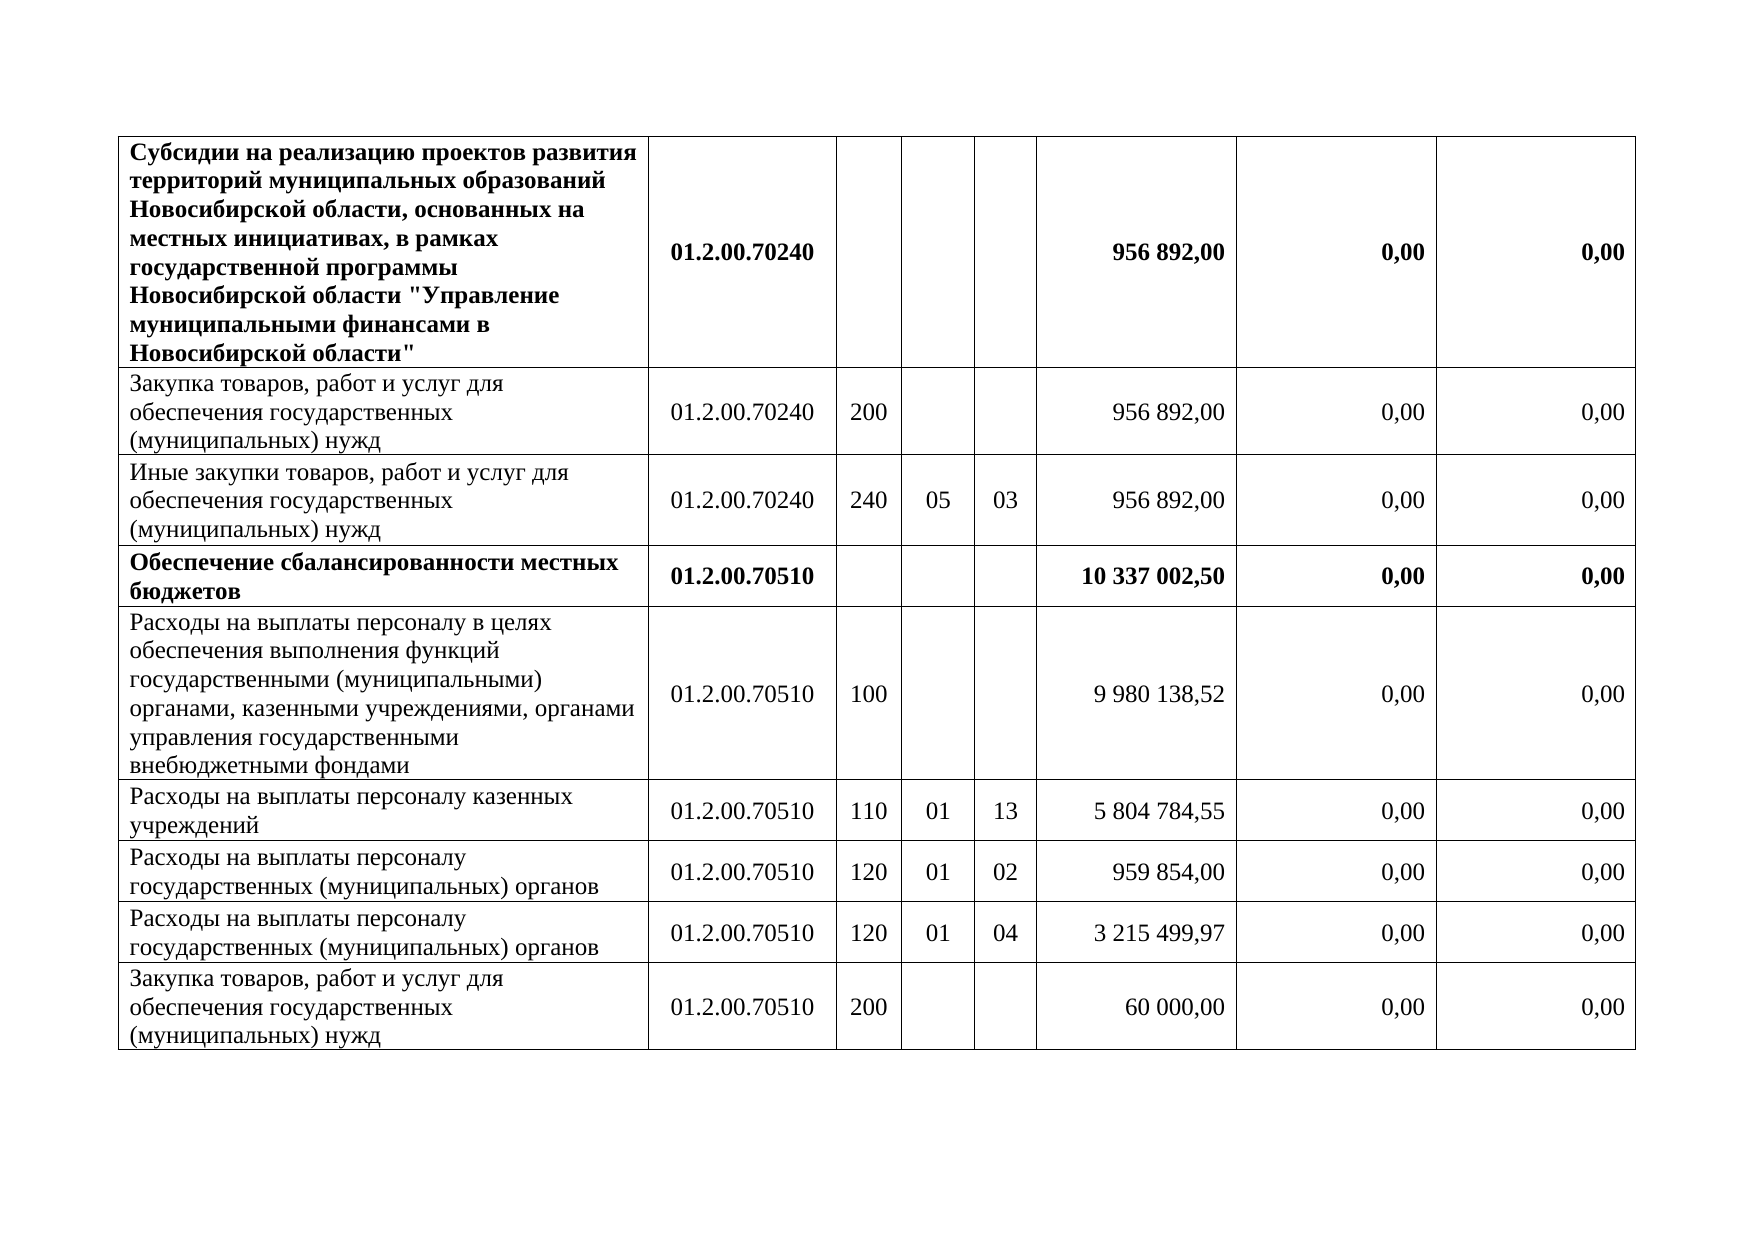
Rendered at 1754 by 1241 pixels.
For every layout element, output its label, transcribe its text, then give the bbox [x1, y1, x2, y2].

table_cell 0,00 [1237, 455, 1436, 545]
table_cell [975, 368, 1036, 454]
table_cell [975, 546, 1036, 606]
table_cell 05 [902, 455, 974, 545]
table_cell 13 [975, 780, 1036, 840]
table_cell 01.2.00.70240 [649, 137, 836, 367]
table_cell 02 [975, 841, 1036, 901]
table_cell 956 892,00 [1037, 455, 1236, 545]
table_cell 0,00 [1237, 607, 1436, 779]
table_cell [902, 607, 974, 779]
table_cell Обеспечение сбалансированности местных бюджетов [119, 546, 648, 606]
table_cell 110 [837, 780, 901, 840]
table_cell 60 000,00 [1037, 963, 1236, 1049]
table_cell 0,00 [1437, 780, 1635, 840]
table_cell 0,00 [1237, 841, 1436, 901]
table_cell 01.2.00.70240 [649, 368, 836, 454]
table_cell [837, 137, 901, 367]
table_cell 0,00 [1437, 137, 1635, 367]
table_cell [902, 368, 974, 454]
table_cell 200 [837, 368, 901, 454]
table_cell 0,00 [1437, 455, 1635, 545]
table_cell 10 337 002,50 [1037, 546, 1236, 606]
table_cell Субсидии на реализацию проектов развития территорий муниципальных образований Новосибирской области, основанных на местных инициативах, в рамках государственной программы Новосибирской области "Управление муниципальными финансами в Новосибирской области" [119, 137, 648, 367]
table_cell 0,00 [1237, 963, 1436, 1049]
table_cell 0,00 [1437, 368, 1635, 454]
table_cell 0,00 [1237, 902, 1436, 962]
table_cell Расходы на выплаты персоналу государственных (муниципальных) органов [119, 902, 648, 962]
table_cell 5 804 784,55 [1037, 780, 1236, 840]
table_cell 01 [902, 841, 974, 901]
table_cell 120 [837, 841, 901, 901]
table_cell 0,00 [1437, 546, 1635, 606]
table_cell 100 [837, 607, 901, 779]
table_cell Закупка товаров, работ и услуг для обеспечения государственных (муниципальных) нужд [119, 963, 648, 1049]
table_cell 01 [902, 780, 974, 840]
table_cell 01.2.00.70510 [649, 902, 836, 962]
table_cell 0,00 [1237, 368, 1436, 454]
table_cell 9 980 138,52 [1037, 607, 1236, 779]
table_cell 01.2.00.70510 [649, 963, 836, 1049]
table_cell 01 [902, 902, 974, 962]
table_cell Закупка товаров, работ и услуг для обеспечения государственных (муниципальных) нужд [119, 368, 648, 454]
table_cell 0,00 [1437, 902, 1635, 962]
table_cell [975, 137, 1036, 367]
table_cell 3 215 499,97 [1037, 902, 1236, 962]
table_cell [975, 607, 1036, 779]
table_cell [902, 546, 974, 606]
table_cell [902, 963, 974, 1049]
table_cell 956 892,00 [1037, 137, 1236, 367]
table_cell 01.2.00.70510 [649, 607, 836, 779]
table_cell 0,00 [1237, 546, 1436, 606]
table_cell 200 [837, 963, 901, 1049]
table_cell 01.2.00.70240 [649, 455, 836, 545]
table_cell 03 [975, 455, 1036, 545]
table_cell Иные закупки товаров, работ и услуг для обеспечения государственных (муниципальных) нужд [119, 455, 648, 545]
table_cell 959 854,00 [1037, 841, 1236, 901]
table_cell 0,00 [1437, 841, 1635, 901]
table_cell Расходы на выплаты персоналу казенных учреждений [119, 780, 648, 840]
table_cell 01.2.00.70510 [649, 546, 836, 606]
table_cell 0,00 [1437, 963, 1635, 1049]
table_cell 956 892,00 [1037, 368, 1236, 454]
table_cell Расходы на выплаты персоналу в целях обеспечения выполнения функций государственными (муниципальными) органами, казенными учреждениями, органами управления государственными внебюджетными фондами [119, 607, 648, 779]
table_cell 01.2.00.70510 [649, 780, 836, 840]
table_cell [902, 137, 974, 367]
table_cell 0,00 [1237, 137, 1436, 367]
table_cell 120 [837, 902, 901, 962]
table_cell 0,00 [1437, 607, 1635, 779]
table_cell 0,00 [1237, 780, 1436, 840]
table_cell [975, 963, 1036, 1049]
table_cell 04 [975, 902, 1036, 962]
table_cell 01.2.00.70510 [649, 841, 836, 901]
table_cell [837, 546, 901, 606]
table_cell 240 [837, 455, 901, 545]
table_cell Расходы на выплаты персоналу государственных (муниципальных) органов [119, 841, 648, 901]
